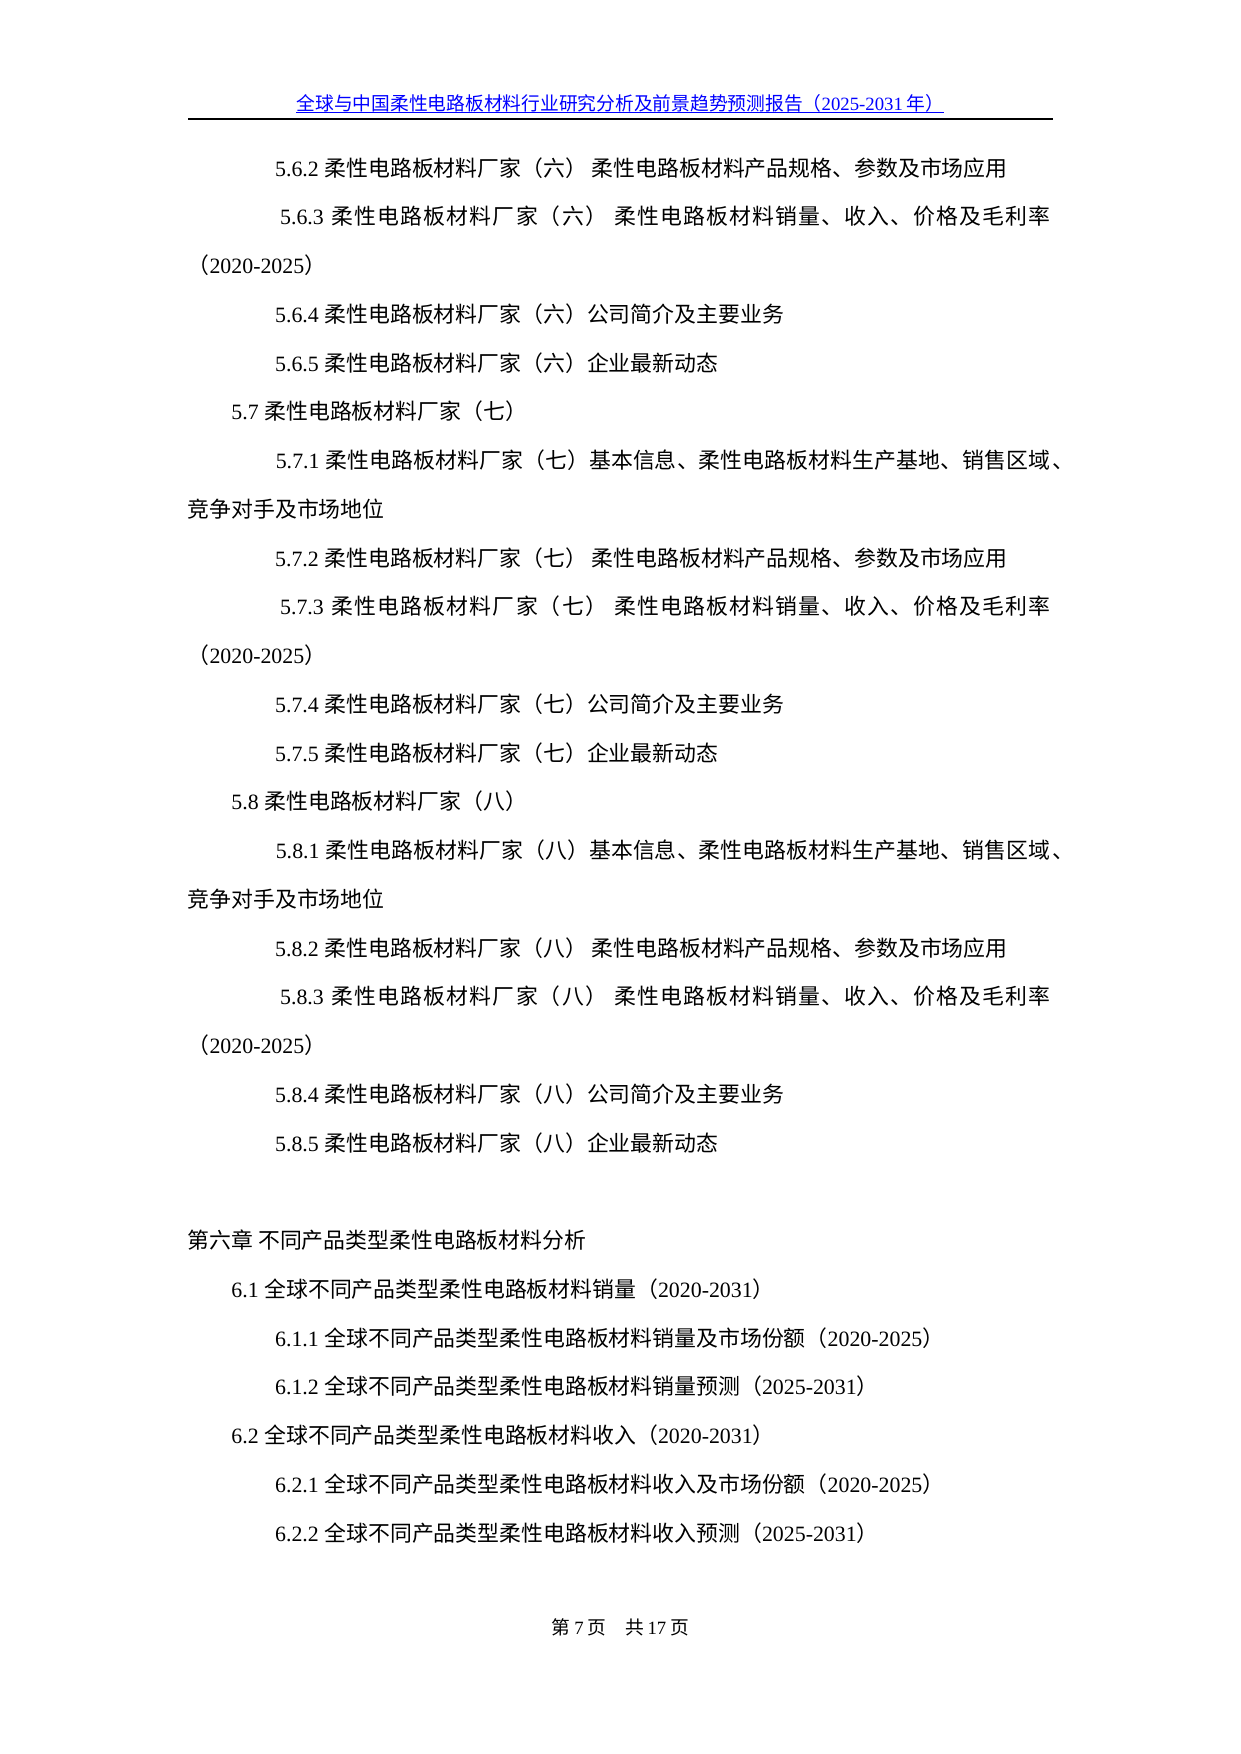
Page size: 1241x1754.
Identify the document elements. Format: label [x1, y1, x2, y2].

text [187, 150, 1053, 1548]
